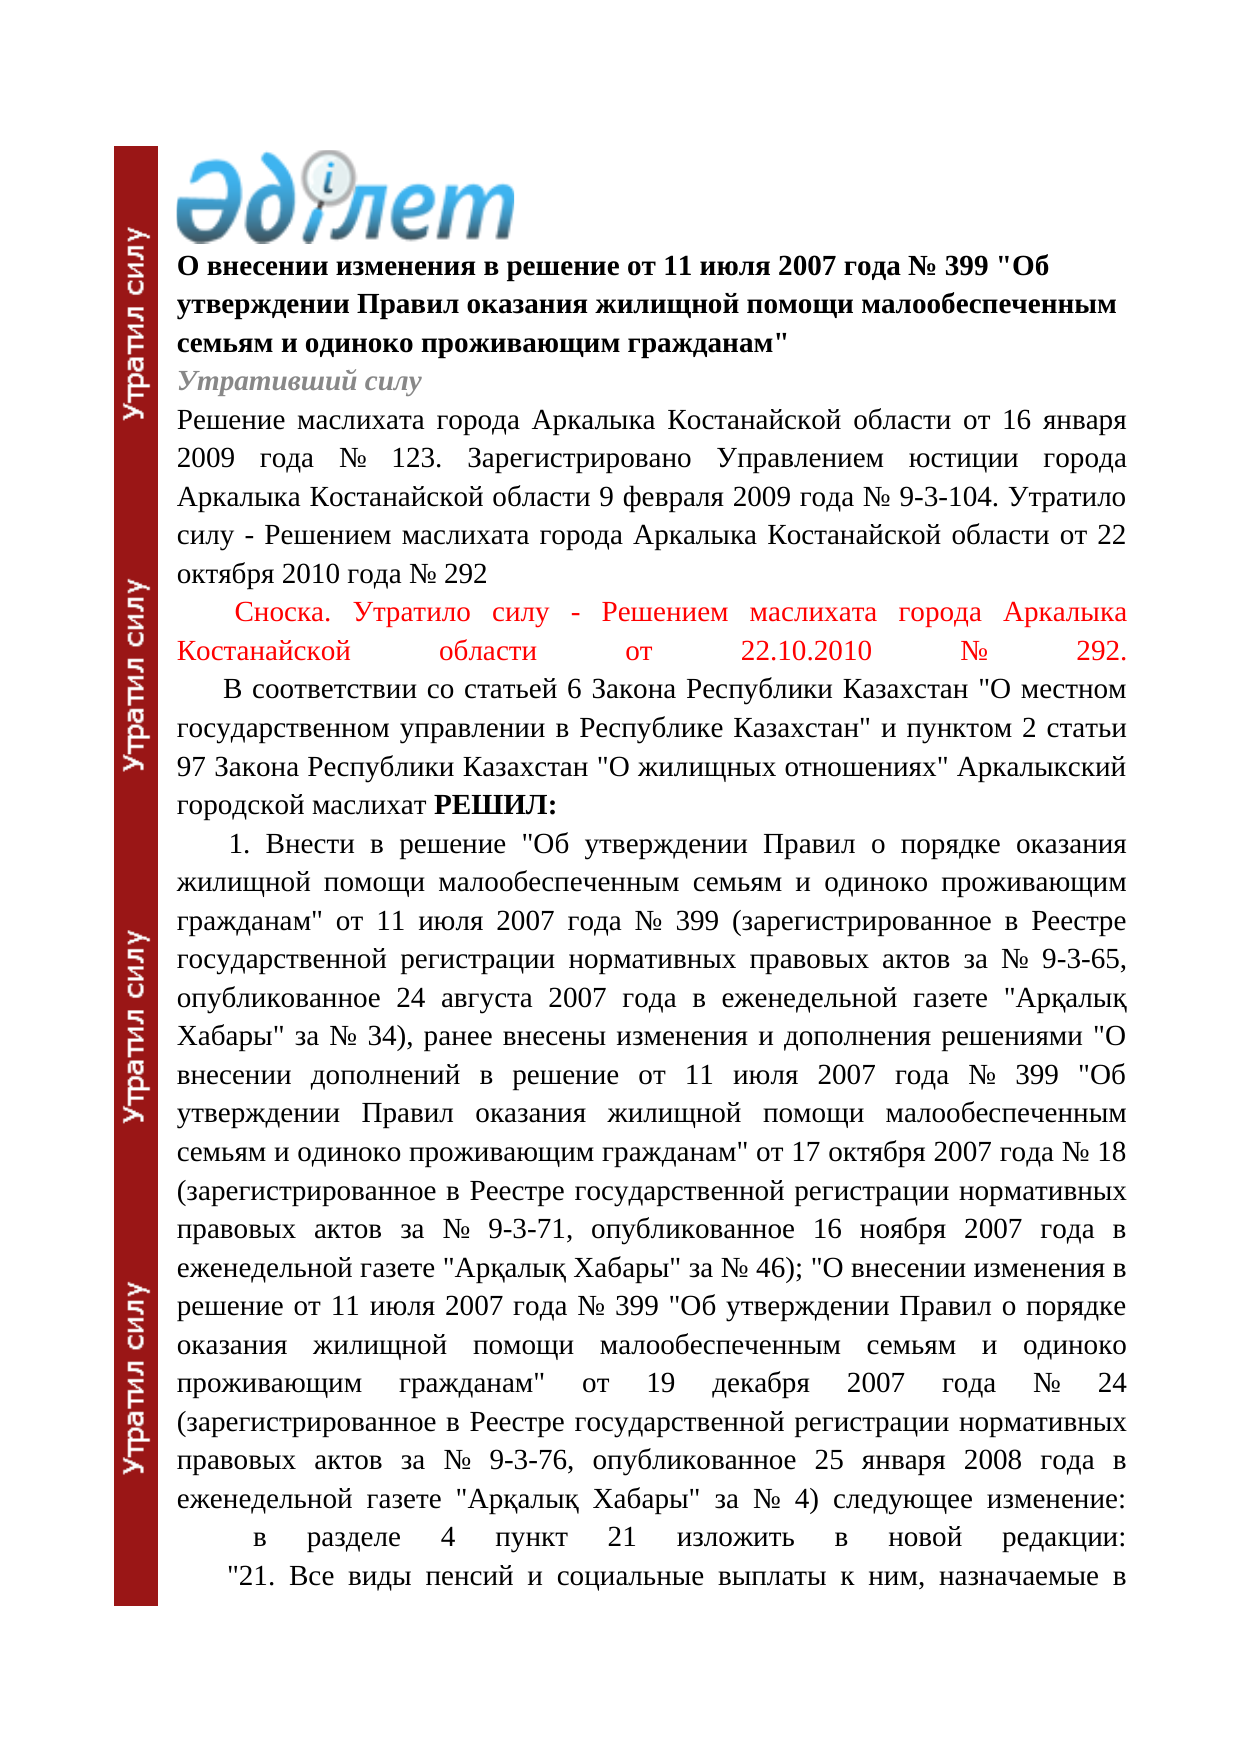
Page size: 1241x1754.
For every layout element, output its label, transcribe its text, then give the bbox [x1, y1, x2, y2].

picture [114, 358, 158, 363]
picture [176, 150, 515, 244]
picture [114, 146, 158, 248]
picture [114, 589, 158, 594]
text Утративший силу [112, 363, 1128, 397]
picture [114, 1592, 158, 1606]
text Решение маслихата города Аркалыка Костанайской области от 16 января 2009 года № 123. Зарегистрировано Управлением юстиции города Аркалыка Костанайской области 9 февраля 2009 года № 9-3-104. Утратило силу - Решением маслихата города Аркалыка Костанайской области от 22 октября 2010 года № 292 [112, 402, 1128, 589]
text Сноска. Утратило силу - Решением маслихата города Аркалыка Костанайской области от 22.10.2010 № 292. В соответствии со статьей 6 Закона Республики Казахстан "О местном государственном управлении в Республике Казахстан" и пунктом 2 статьи 97 Закона Республики Казахстан "О жилищных отношениях" Аркалыкский городской маслихат РЕШИЛ: [112, 594, 1128, 821]
picture [114, 397, 158, 402]
picture [114, 821, 158, 826]
text О внесении изменения в решение от 11 июля 2007 года № 399 "Об утверждении Правил оказания жилищной помощи малообеспеченным семьям и одиноко проживающим гражданам" [112, 248, 1128, 358]
